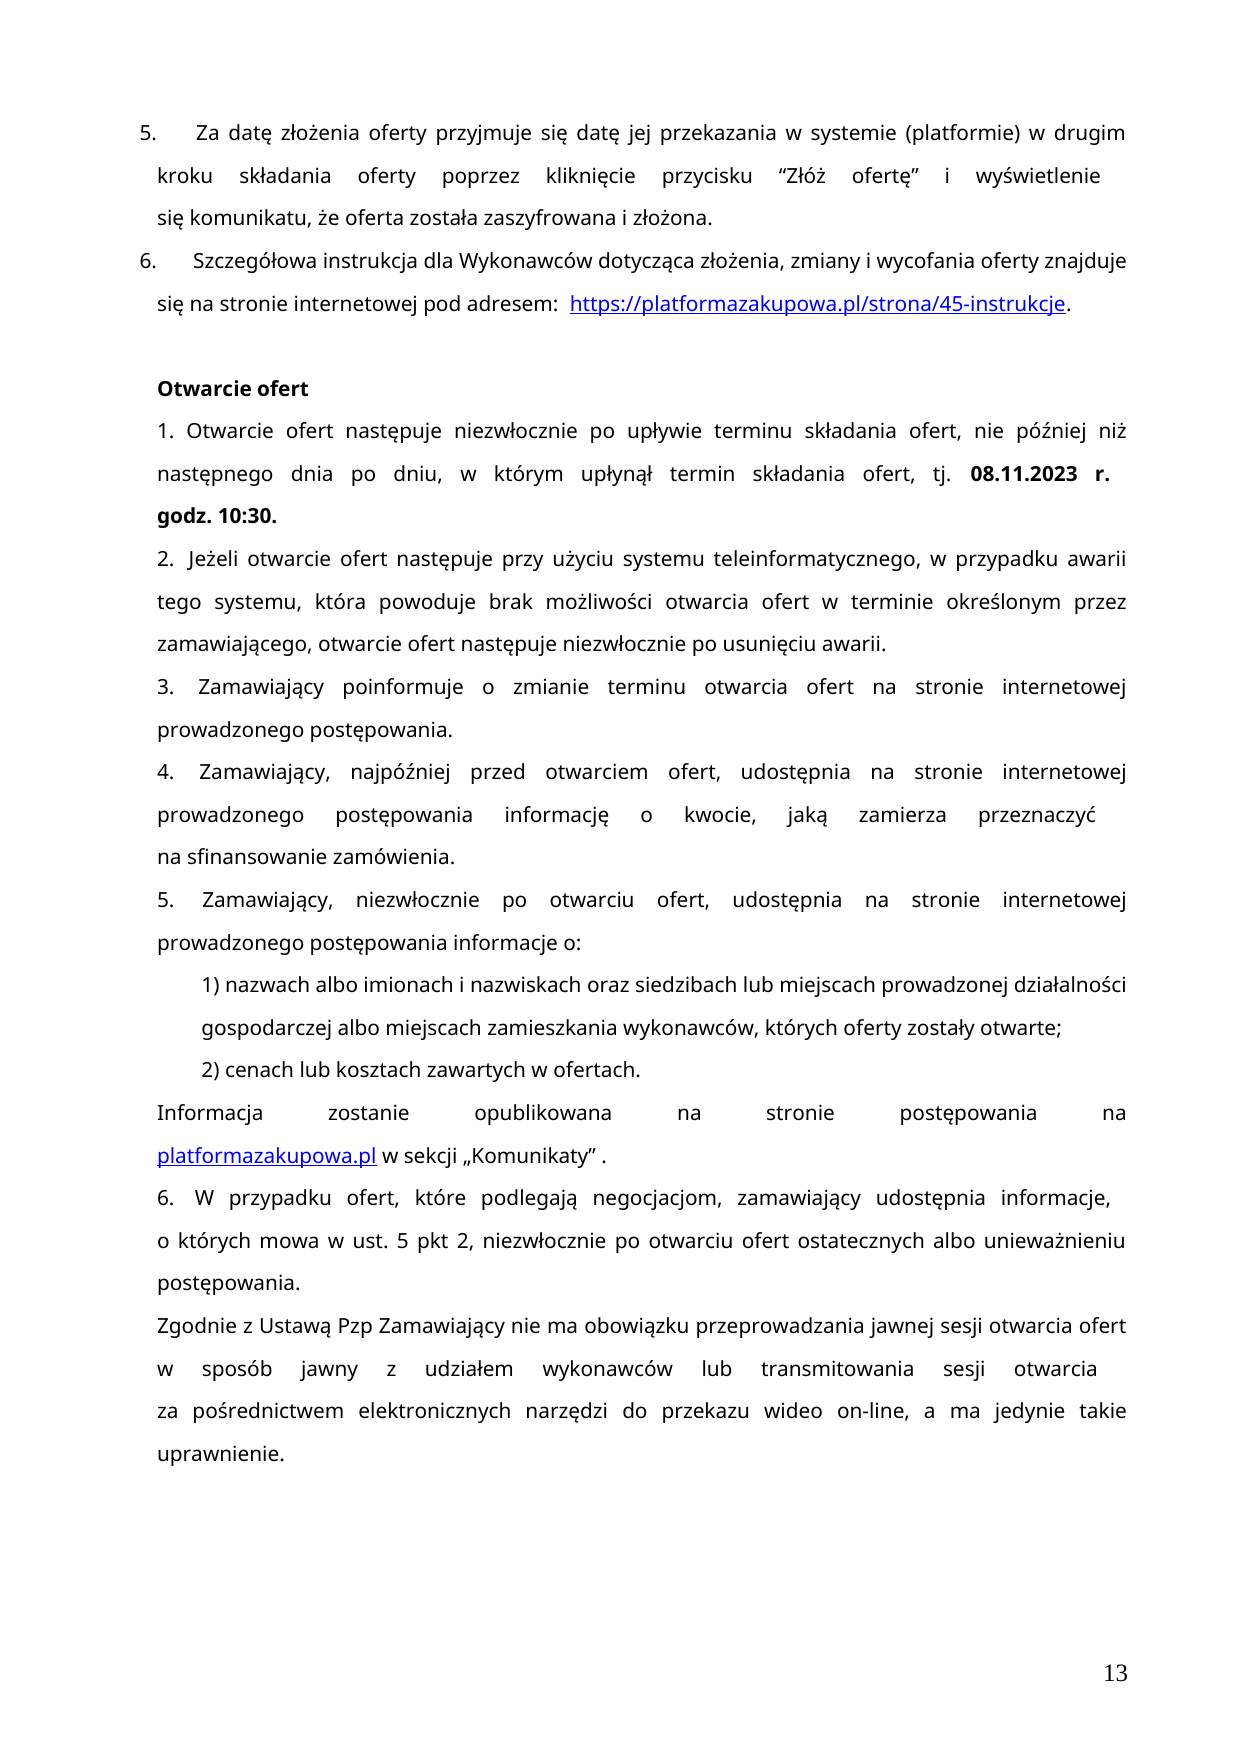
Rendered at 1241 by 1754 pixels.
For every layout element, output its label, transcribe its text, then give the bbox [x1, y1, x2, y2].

text 4. Zamawiający, najpóźniej przed otwarciem ofert, udostępnia na stronie internetowej prowadzonego postępowania informację o kwocie, jaką zamierza przeznaczyć na sfinansowanie zamówienia. [157, 757, 1128, 871]
list Za datę złożenia oferty przyjmuje się datę jej przekazania w systemie (platformie) w drugim kroku składania oferty poprzez kliknięcie przycisku “Złóż ofertę” i wyświetlenie się komunikatu, że oferta została zaszyfrowana i złożona. [157, 118, 1128, 232]
text Informacja zostanie opublikowana na stronie postępowania na platformazakupowa.pl w sekcji „Komunikaty” . [157, 1098, 1128, 1169]
text 5. Zamawiający, niezwłocznie po otwarciu ofert, udostępnia na stronie internetowej prowadzonego postępowania informacje o: [157, 885, 1128, 956]
text 6. W przypadku ofert, które podlegają negocjacjom, zamawiający udostępnia informacje, o których mowa w ust. 5 pkt 2, niezwłocznie po otwarciu ofert ostatecznych albo unieważnieniu postępowania. [157, 1183, 1128, 1297]
text 2) cenach lub kosztach zawartych w ofertach. [201, 1056, 1128, 1084]
text 1) nazwach albo imionach i nazwiskach oraz siedzibach lub miejscach prowadzonej działalności gospodarczej albo miejscach zamieszkania wykonawców, których oferty zostały otwarte; [201, 970, 1128, 1041]
list Szczegółowa instrukcja dla Wykonawców dotycząca złożenia, zmiany i wycofania oferty znajduje się na stronie internetowej pod adresem: https://platformazakupowa.pl/strona/45-instrukcje. [157, 246, 1128, 317]
text Zgodnie z Ustawą Pzp Zamawiający nie ma obowiązku przeprowadzania jawnej sesji otwarcia ofert w sposób jawny z udziałem wykonawców lub transmitowania sesji otwarcia za pośrednictwem elektronicznych narzędzi do przekazu wideo on-line, a ma jedynie takie uprawnienie. [157, 1311, 1128, 1467]
text 2. Jeżeli otwarcie ofert następuje przy użyciu systemu teleinformatycznego, w przypadku awarii tego systemu, która powoduje brak możliwości otwarcia ofert w terminie określonym przez zamawiającego, otwarcie ofert następuje niezwłocznie po usunięciu awarii. [157, 544, 1128, 658]
text 3. Zamawiający poinformuje o zmianie terminu otwarcia ofert na stronie internetowej prowadzonego postępowania. [157, 672, 1128, 743]
text Otwarcie ofert [157, 374, 1128, 402]
text 1. Otwarcie ofert następuje niezwłocznie po upływie terminu składania ofert, nie później niż następnego dnia po dniu, w którym upłynął termin składania ofert, tj. 08.11.2023 r. godz. 10:30. [157, 416, 1128, 530]
